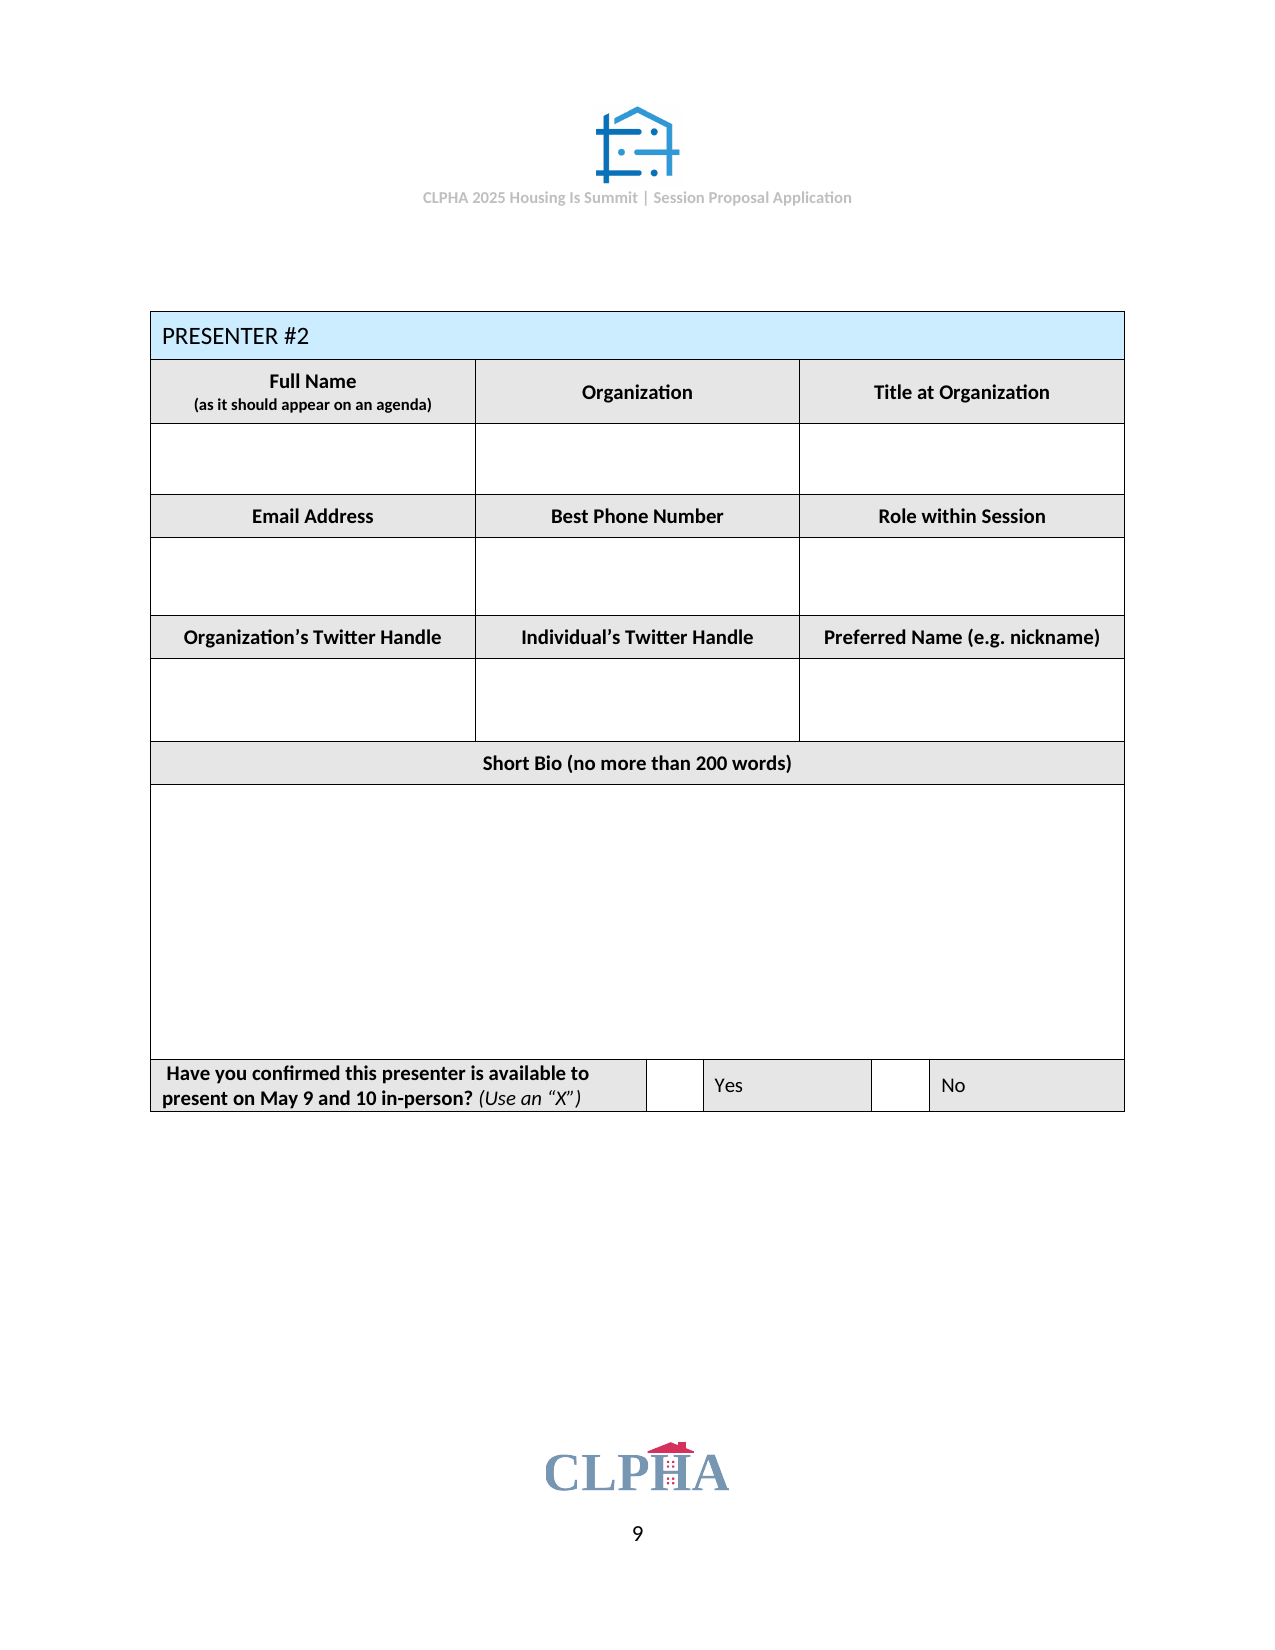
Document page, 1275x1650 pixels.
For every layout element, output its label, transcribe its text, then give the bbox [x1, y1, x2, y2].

picture [546, 1442, 730, 1491]
table_cell [151, 785, 1124, 1059]
table_cell [800, 538, 1124, 615]
table_cell [800, 424, 1124, 494]
table_cell [151, 424, 475, 494]
table_cell Role within Session [800, 495, 1124, 537]
picture [590, 103, 685, 188]
table_cell [476, 424, 799, 494]
table_cell [872, 1060, 929, 1111]
table_cell [476, 659, 799, 741]
table_cell [151, 659, 475, 741]
table_cell Full Name (as it should appear on an agenda) [151, 360, 475, 423]
table_cell Title at Organization [800, 360, 1124, 423]
table_cell [476, 538, 799, 615]
table_cell [800, 659, 1124, 741]
table_cell Yes [704, 1060, 871, 1111]
table_cell Individual’s Twitter Handle [476, 616, 799, 658]
table_cell Email Address [151, 495, 475, 537]
table_cell Organization’s Twitter Handle [151, 616, 475, 658]
table_cell [151, 538, 475, 615]
table_cell Have you confirmed this presenter is available to present on May 9 and 10 in-person? (Use an “X”) [151, 1060, 646, 1111]
table_cell [647, 1060, 703, 1111]
table_header PRESENTER #2 [151, 312, 1124, 359]
table_cell Best Phone Number [476, 495, 799, 537]
table_cell Organization [476, 360, 799, 423]
table_cell Preferred Name (e.g. nickname) [800, 616, 1124, 658]
table_cell Short Bio (no more than 200 words) [151, 742, 1124, 784]
table_cell No [930, 1060, 1124, 1111]
